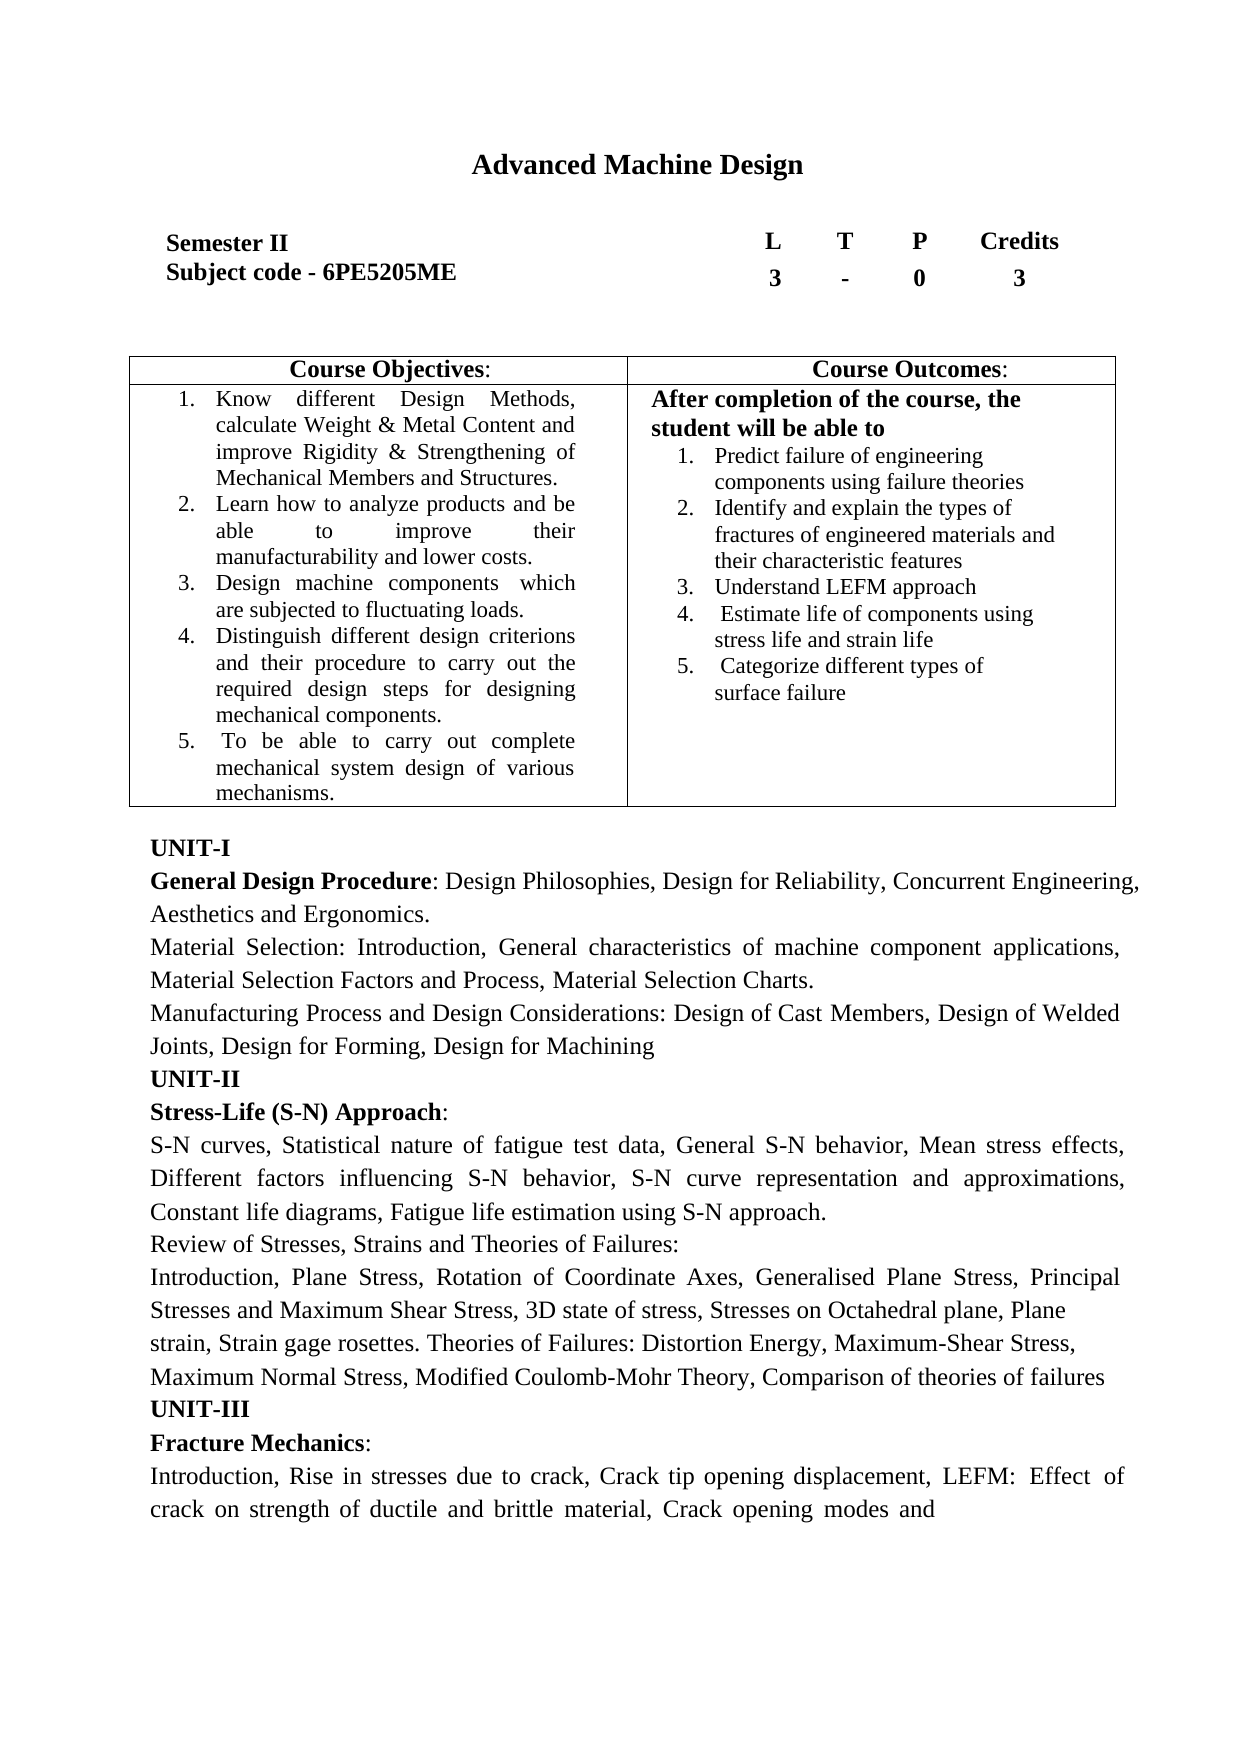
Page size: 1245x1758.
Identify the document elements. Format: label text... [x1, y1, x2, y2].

text Introduction, Rise in stresses due to crack, Crack tip opening displacement, LEFM: Effect of crack on strength of ductile and brittle material, Crack opening modes and [150, 1461, 1125, 1523]
table_header L 3 [612, 227, 809, 294]
table_header Course Outcomes: [628, 357, 1115, 384]
table_cell Know different Design Methods, calculate Weight & Metal Content and improve Rigidity & Strengthening of Mechanical Members and Structures. Learn how to analyze products and be able to improve their manufacturability and lower costs. Design machine components which are subjected to fluctuating loads. Distinguish different design criterions and their procedure to carry out the required design steps for designing mechanical components. To be able to carry out complete mechanical system design of various mechanisms. [130, 385, 627, 806]
text General Design Procedure: Design Philosophies, Design for Reliability, Concurrent Engineering, Aesthetics and Ergonomics. [150, 866, 1195, 928]
text Introduction, Plane Stress, Rotation of Coordinate Axes, Generalised Plane Stress, Principal Stresses and Maximum Shear Stress, 3D state of stress, Stresses on Octahedral plane, Plane strain, Strain gage rosettes. Theories of Failures: Distortion Energy, Maximum-Shear Stress, Maximum Normal Stress, Modified Coulomb-Mohr Theory, Comparison of theories of failures UNIT-III [150, 1262, 1126, 1423]
text S-N curves, Statistical nature of fatigue test data, General S-N behavior, Mean stress effects, Different factors influencing S-N behavior, S-N curve representation and approximations, Constant life diagrams, Fatigue life estimation using S-N approach. [150, 1131, 1125, 1225]
table_cell After completion of the course, the student will be able to Predict failure of engineering components using failure theories Identify and explain the types of fractures of engineered materials and their characteristic features Understand LEFM approach Estimate life of components using stress life and strain life Categorize different types of surface failure [628, 385, 1115, 806]
table_header P 0 [883, 227, 954, 294]
table_header Credits 3 [954, 227, 1079, 294]
text Stress-Life (S-N) Approach: [150, 1097, 1195, 1126]
text Review of Stresses, Strains and Theories of Failures: [150, 1229, 1195, 1258]
text UNIT-II [150, 1064, 1195, 1093]
table_header Course Objectives: [130, 357, 627, 384]
text UNIT-I [150, 833, 1195, 862]
table_header T - [809, 227, 883, 294]
text Manufacturing Process and Design Considerations: Design of Cast Members, Design of Welded Joints, Design for Forming, Design for Machining [150, 998, 1126, 1060]
text Fracture Mechanics: [150, 1428, 1125, 1457]
table_header Semester II Subject code - 6PE5205ME [145, 227, 612, 294]
text Material Selection: Introduction, General characteristics of machine component applications, Material Selection Factors and Process, Material Selection Charts. [150, 932, 1195, 994]
